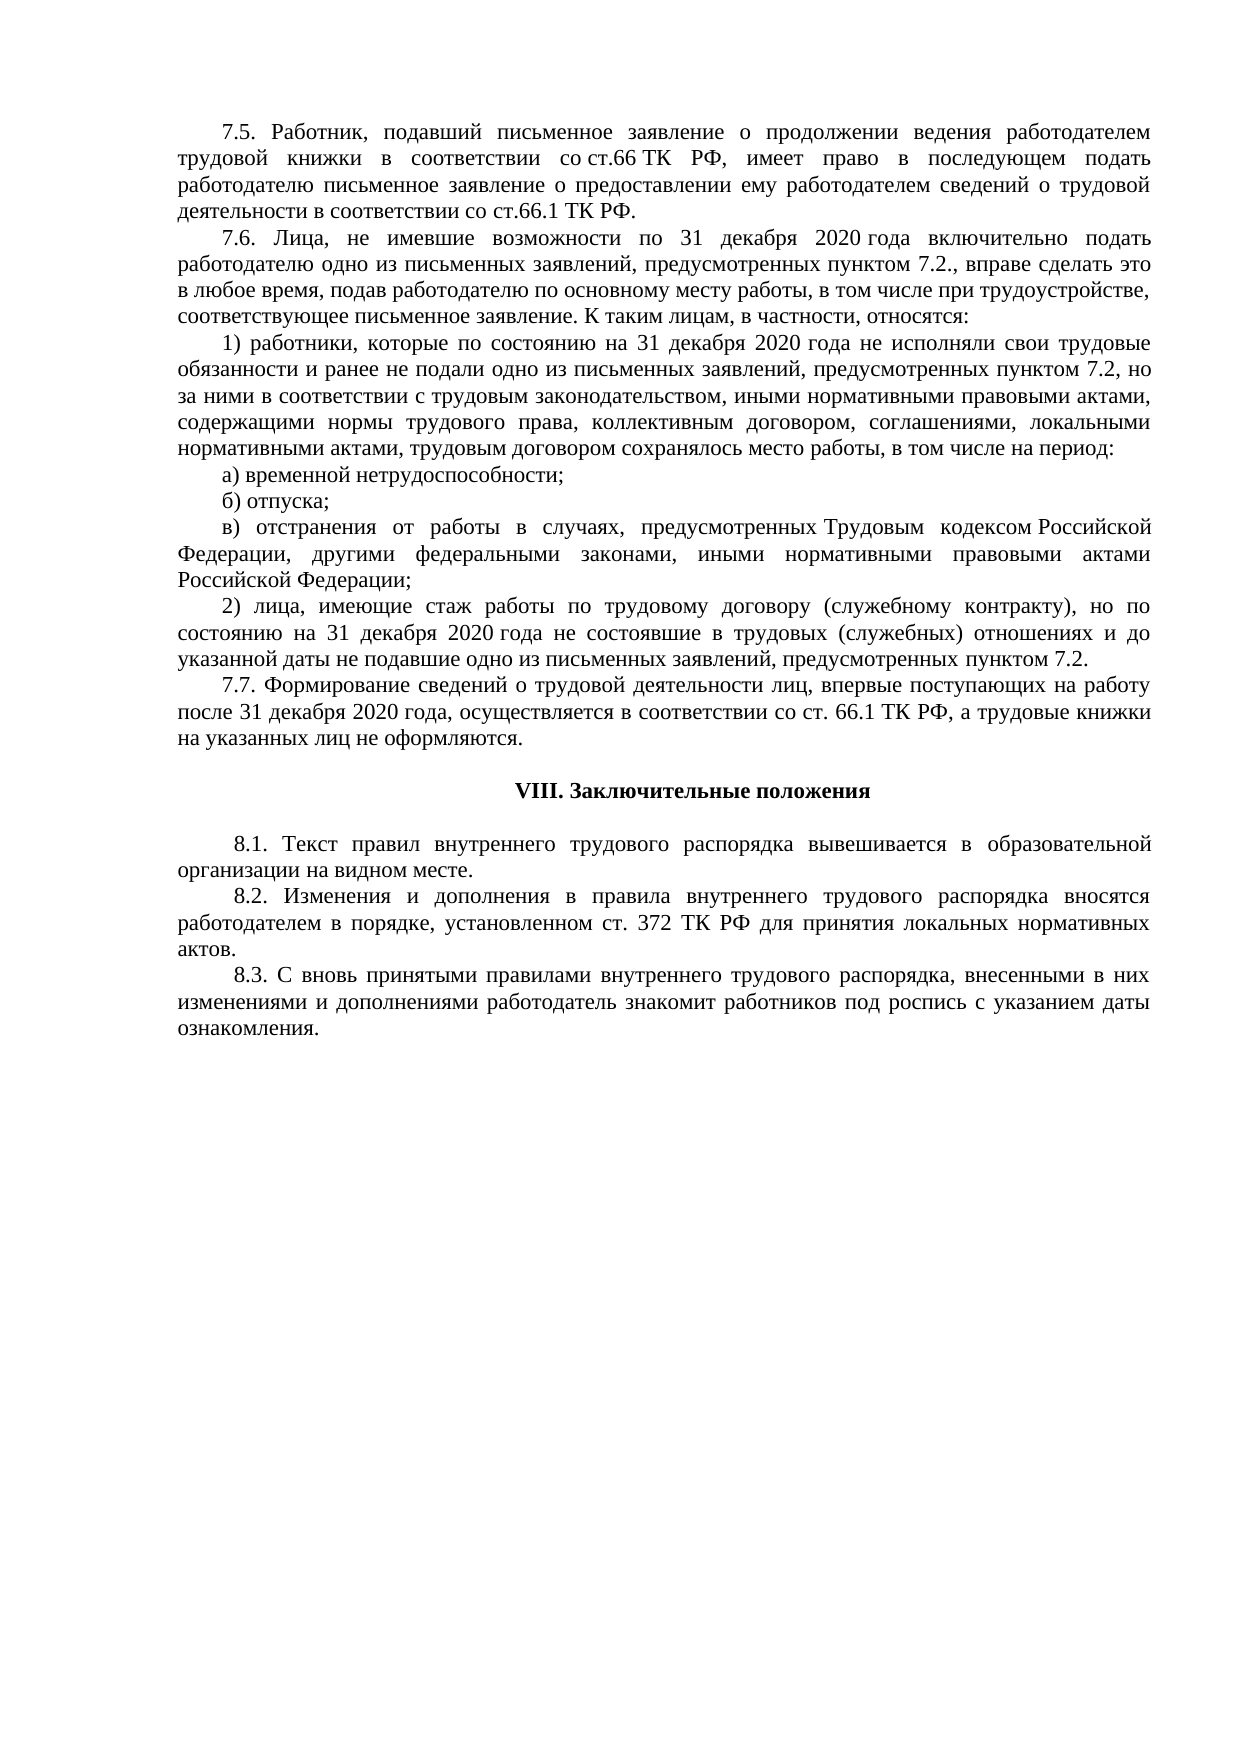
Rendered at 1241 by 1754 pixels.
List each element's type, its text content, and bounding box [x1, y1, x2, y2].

text 7.5. Работник, подавший письменное заявление о продолжении ведения работодателем трудовой книжки в соответствии со ст.66 ТК РФ, имеет право в последующем подать работодателю письменное заявление о предоставлении ему работодателем сведений о трудовой деятельности в соответствии со ст.66.1 ТК РФ. [177, 118, 1152, 223]
text 8.3. С вновь принятыми правилами внутреннего трудового распорядка, внесенными в них изменениями и дополнениями работодатель знакомит работников под роспись с указанием даты ознакомления. [177, 961, 1152, 1041]
text б) отпуска; [177, 487, 1152, 513]
text 8.1. Текст правил внутреннего трудового распорядка вывешивается в образовательной организации на видном месте. [177, 830, 1152, 882]
text а) временной нетрудоспособности; [177, 461, 1152, 487]
text 8.2. Изменения и дополнения в правила внутреннего трудового распорядка вносятся работодателем в порядке, установленном ст. 372 ТК РФ для принятия локальных нормативных актов. [177, 882, 1152, 961]
text 2) лица, имеющие стаж работы по трудовому договору (служебному контракту), но по состоянию на 31 декабря 2020 года не состоявшие в трудовых (служебных) отношениях и до указанной даты не подавшие одно из письменных заявлений, предусмотренных пунктом 7.2. [177, 592, 1152, 672]
text VIII. Заключительные положения [177, 777, 1152, 803]
text в) отстранения от работы в случаях, предусмотренных Трудовым кодексом Российской Федерации, другими федеральными законами, иными нормативными правовыми актами Российской Федерации; [177, 513, 1152, 592]
text 1) работники, которые по состоянию на 31 декабря 2020 года не исполняли свои трудовые обязанности и ранее не подали одно из письменных заявлений, предусмотренных пунктом 7.2, но за ними в соответствии с трудовым законодательством, иными нормативными правовыми актами, содержащими нормы трудового права, коллективным договором, соглашениями, локальными нормативными актами, трудовым договором сохранялось место работы, в том числе на период: [177, 329, 1152, 461]
text 7.7. Формирование сведений о трудовой деятельности лиц, впервые поступающих на работу после 31 декабря 2020 года, осуществляется в соответствии со ст. 66.1 ТК РФ, а трудовые книжки на указанных лиц не оформляются. [177, 672, 1152, 751]
text 7.6. Лица, не имевшие возможности по 31 декабря 2020 года включительно подать работодателю одно из письменных заявлений, предусмотренных пунктом 7.2., вправе сделать это в любое время, подав работодателю по основному месту работы, в том числе при трудоустройстве, соответствующее письменное заявление. К таким лицам, в частности, относятся: [177, 223, 1152, 329]
